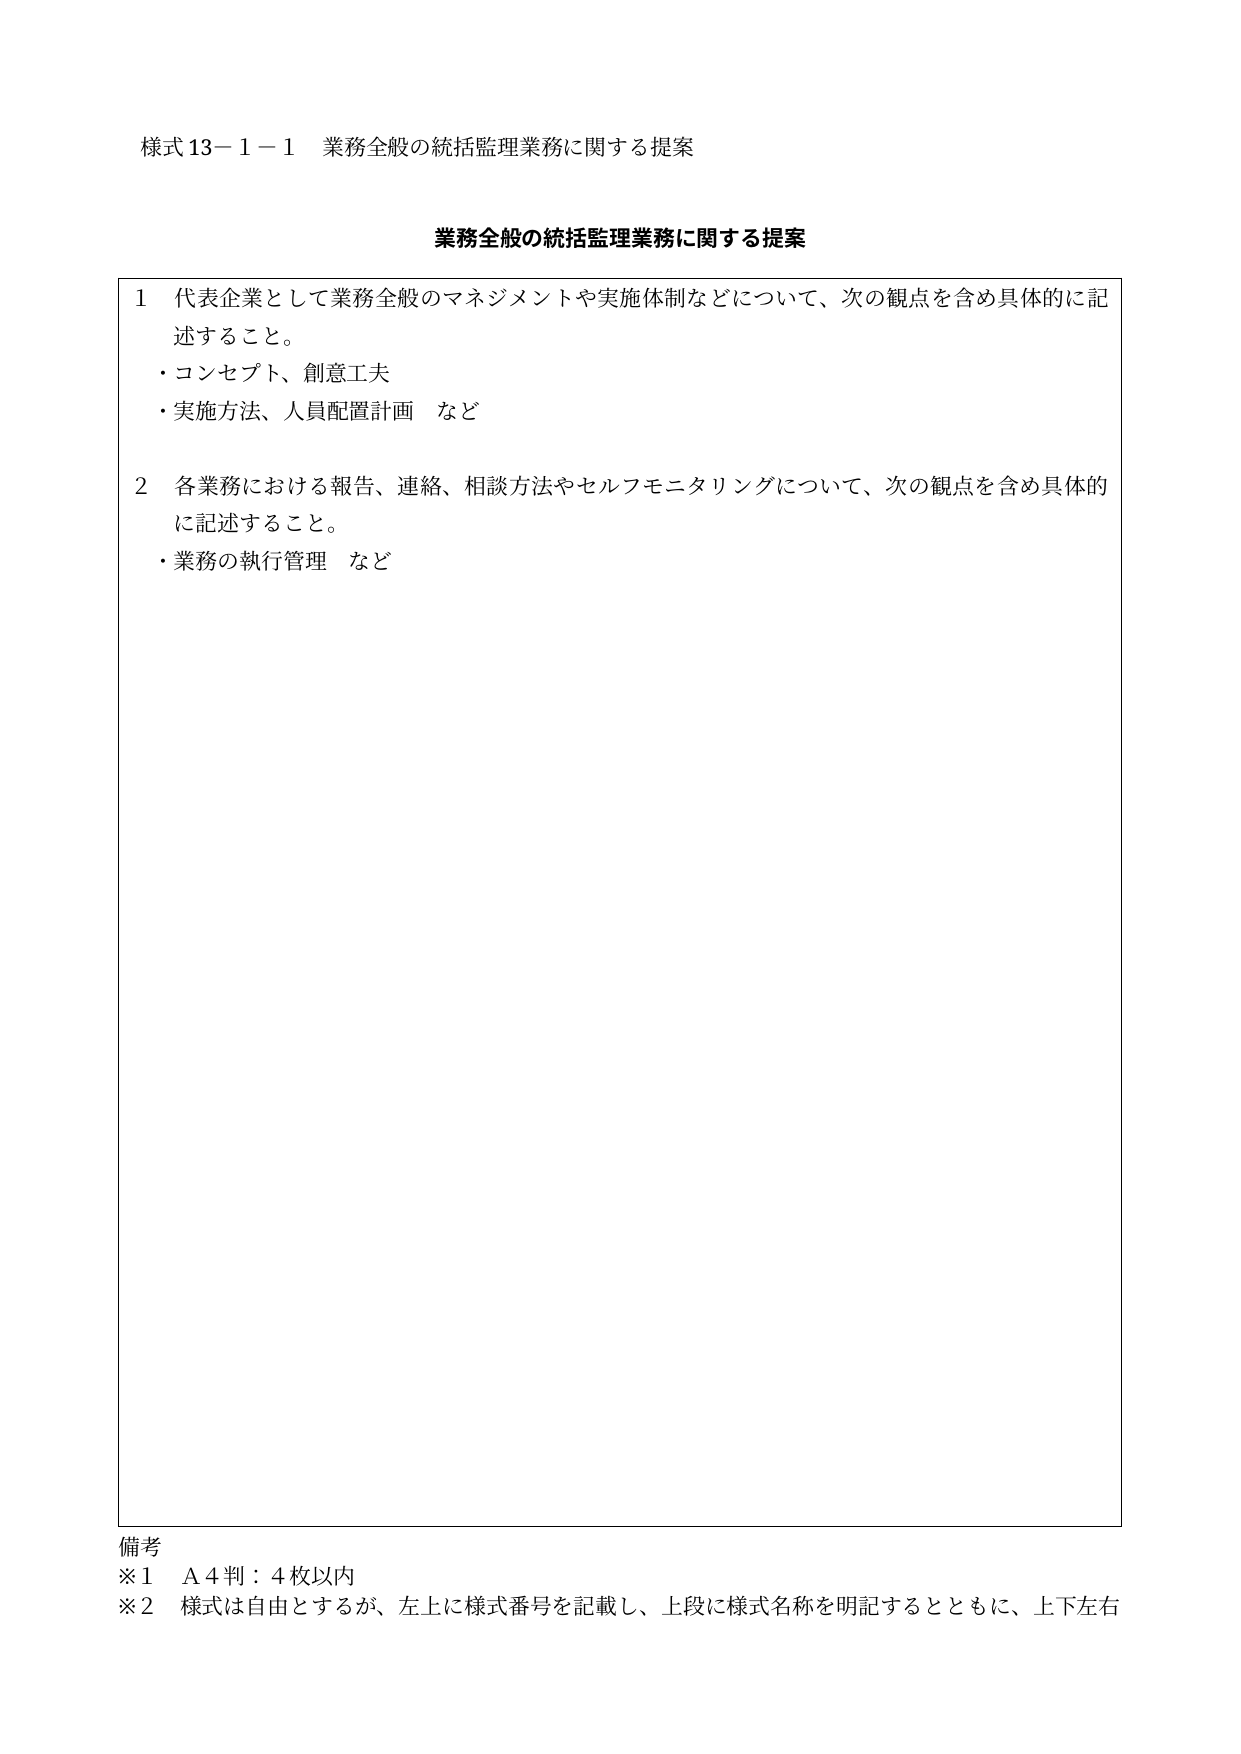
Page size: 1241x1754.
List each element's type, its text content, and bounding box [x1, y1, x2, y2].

text 様式13－１－１ 業務全般の統括監理業務に関する提案 [118, 127, 1122, 164]
text 業務全般の統括監理業務に関する提案 [118, 221, 1122, 252]
table_header １ 代表企業として業務全般のマネジメントや実施体制などについて、次の観点を含め具体的に記述すること。 ・コンセプト、創意工夫 ・実施方法、人員配置計画 など ２ 各業務における報告、連絡、相談方法やセルフモニタリングについて、次の観点を含め具体的に記述すること。 ・業務の執行管理 など [119, 279, 1121, 1526]
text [118, 1589, 1122, 1621]
text 備考 [118, 1527, 1122, 1564]
text ※１ Ａ４判：４枚以内 [118, 1564, 1122, 1589]
